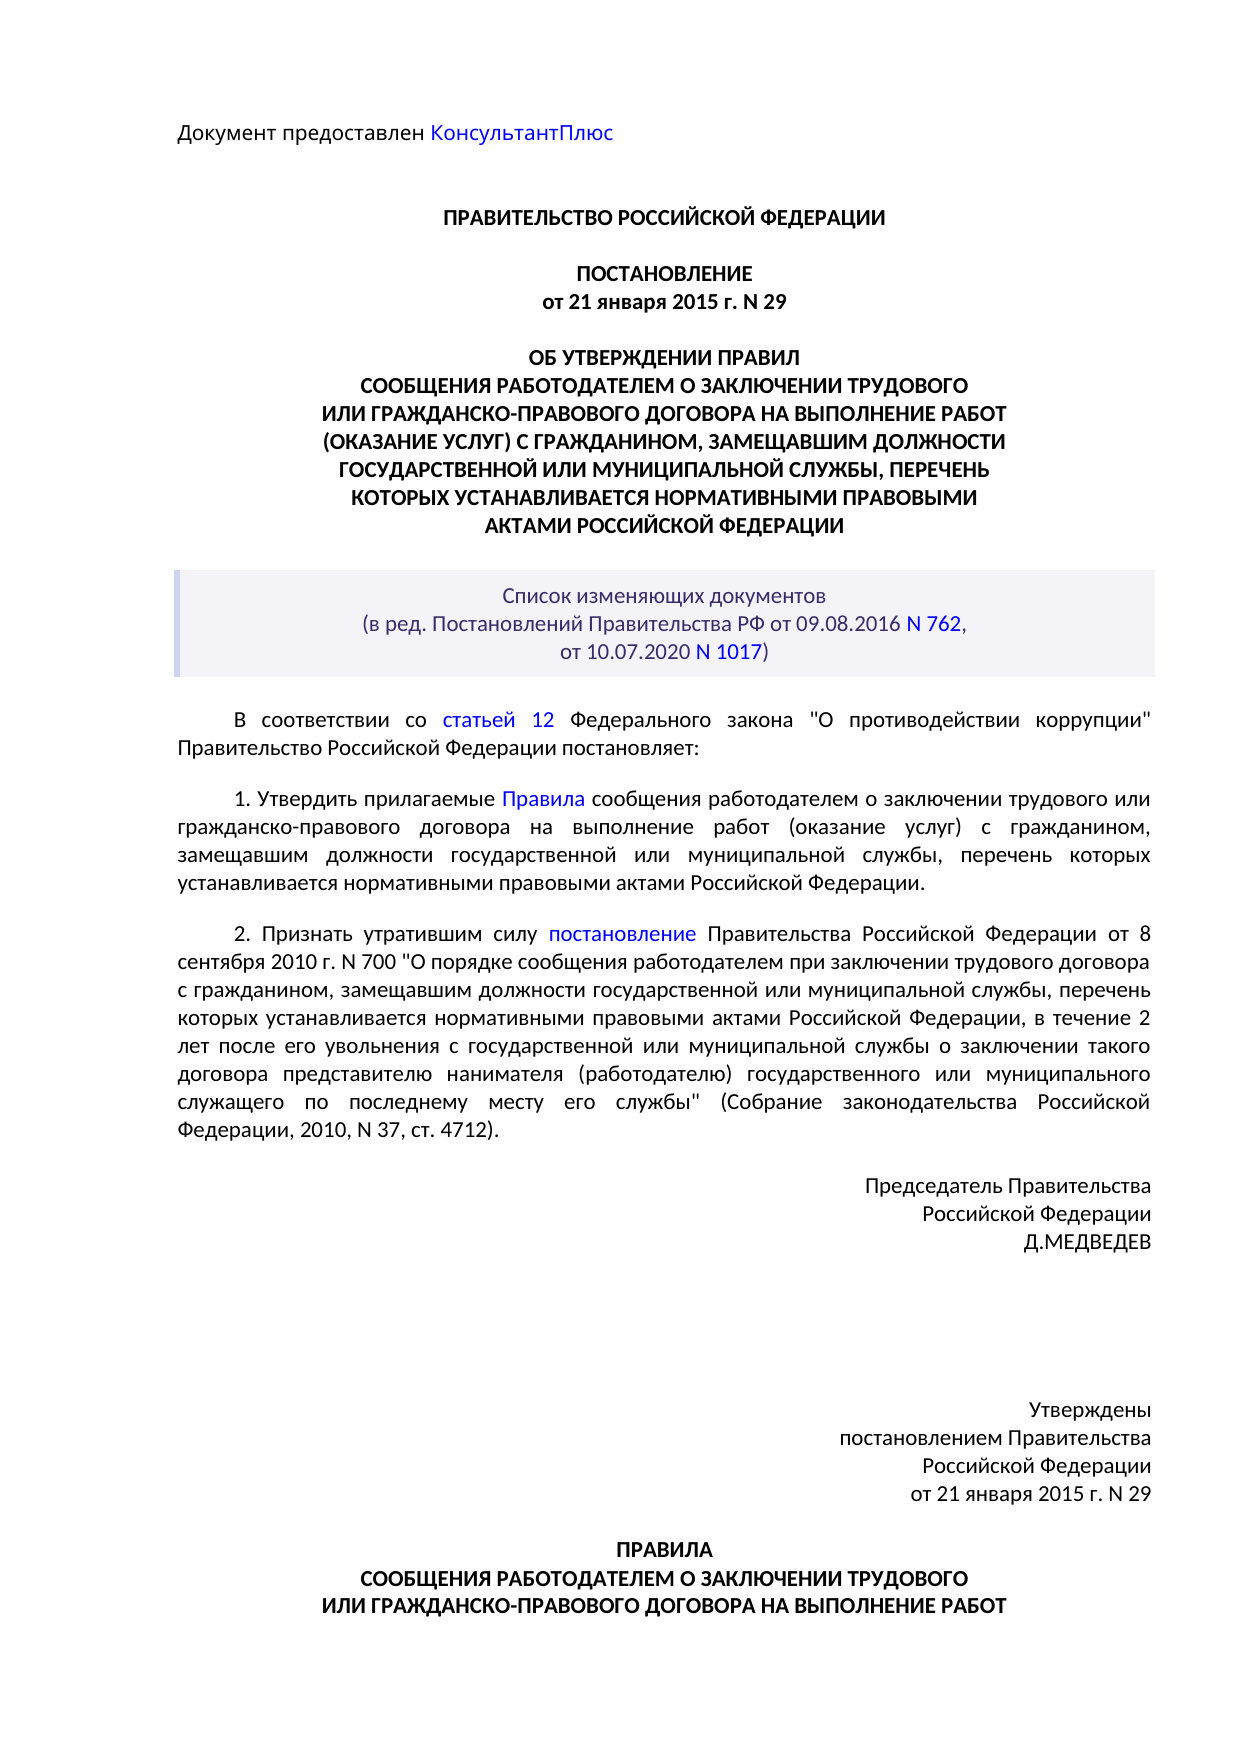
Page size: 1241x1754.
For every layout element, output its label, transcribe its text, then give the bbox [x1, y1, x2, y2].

title ИЛИ ГРАЖДАНСКО-ПРАВОВОГО ДОГОВОРА НА ВЫПОЛНЕНИЕ РАБОТ [177, 399, 1152, 427]
title СООБЩЕНИЯ РАБОТОДАТЕЛЕМ О ЗАКЛЮЧЕНИИ ТРУДОВОГО [177, 371, 1152, 399]
text от 21 января 2015 г. N 29 [177, 1479, 1152, 1508]
text В соответствии со статьей 12 Федерального закона "О противодействии коррупции" Правительство Российской Федерации постановляет: [177, 705, 1152, 761]
title КОТОРЫХ УСТАНАВЛИВАЕТСЯ НОРМАТИВНЫМИ ПРАВОВЫМИ [177, 483, 1152, 511]
text Утверждены [177, 1396, 1152, 1423]
text постановлением Правительства [177, 1423, 1152, 1452]
title ПОСТАНОВЛЕНИЕ [177, 259, 1152, 287]
text Российской Федерации [177, 1452, 1152, 1479]
text Председатель Правительства [177, 1171, 1152, 1199]
title ПРАВИТЕЛЬСТВО РОССИЙСКОЙ ФЕДЕРАЦИИ [177, 203, 1152, 231]
text Российской Федерации [177, 1199, 1152, 1227]
title ИЛИ ГРАЖДАНСКО-ПРАВОВОГО ДОГОВОРА НА ВЫПОЛНЕНИЕ РАБОТ [177, 1592, 1152, 1620]
title СООБЩЕНИЯ РАБОТОДАТЕЛЕМ О ЗАКЛЮЧЕНИИ ТРУДОВОГО [177, 1564, 1152, 1592]
title ОБ УТВЕРЖДЕНИИ ПРАВИЛ [177, 343, 1152, 371]
title (ОКАЗАНИЕ УСЛУГ) С ГРАЖДАНИНОМ, ЗАМЕЩАВШИМ ДОЛЖНОСТИ [177, 427, 1152, 455]
text Д.МЕДВЕДЕВ [177, 1227, 1152, 1255]
title от 21 января 2015 г. N 29 [177, 287, 1152, 315]
table_header Список изменяющих документов (в ред. Постановлений Правительства РФ от 09.08.2016 N 762, от 10.07.2020 N 1017) [180, 570, 1149, 677]
text 2. Признать утратившим силу постановление Правительства Российской Федерации от 8 сентября 2010 г. N 700 "О порядке сообщения работодателем при заключении трудового договора с гражданином, замещавшим должности государственной или муниципальной службы, перечень которых устанавливается нормативными правовыми актами Российской Федерации, в течение 2 лет после его увольнения с государственной или муниципальной службы о заключении такого договора представителю нанимателя (работодателю) государственного или муниципального служащего по последнему месту его службы" (Собрание законодательства Российской Федерации, 2010, N 37, ст. 4712). [177, 919, 1152, 1143]
title ГОСУДАРСТВЕННОЙ ИЛИ МУНИЦИПАЛЬНОЙ СЛУЖБЫ, ПЕРЕЧЕНЬ [177, 455, 1152, 483]
title Документ предоставлен КонсультантПлюс [177, 118, 1152, 175]
text 1. Утвердить прилагаемые Правила сообщения работодателем о заключении трудового или гражданско-правового договора на выполнение работ (оказание услуг) с гражданином, замещавшим должности государственной или муниципальной службы, перечень которых устанавливается нормативными правовыми актами Российской Федерации. [177, 784, 1152, 896]
title ПРАВИЛА [177, 1536, 1152, 1564]
title АКТАМИ РОССИЙСКОЙ ФЕДЕРАЦИИ [177, 511, 1152, 539]
